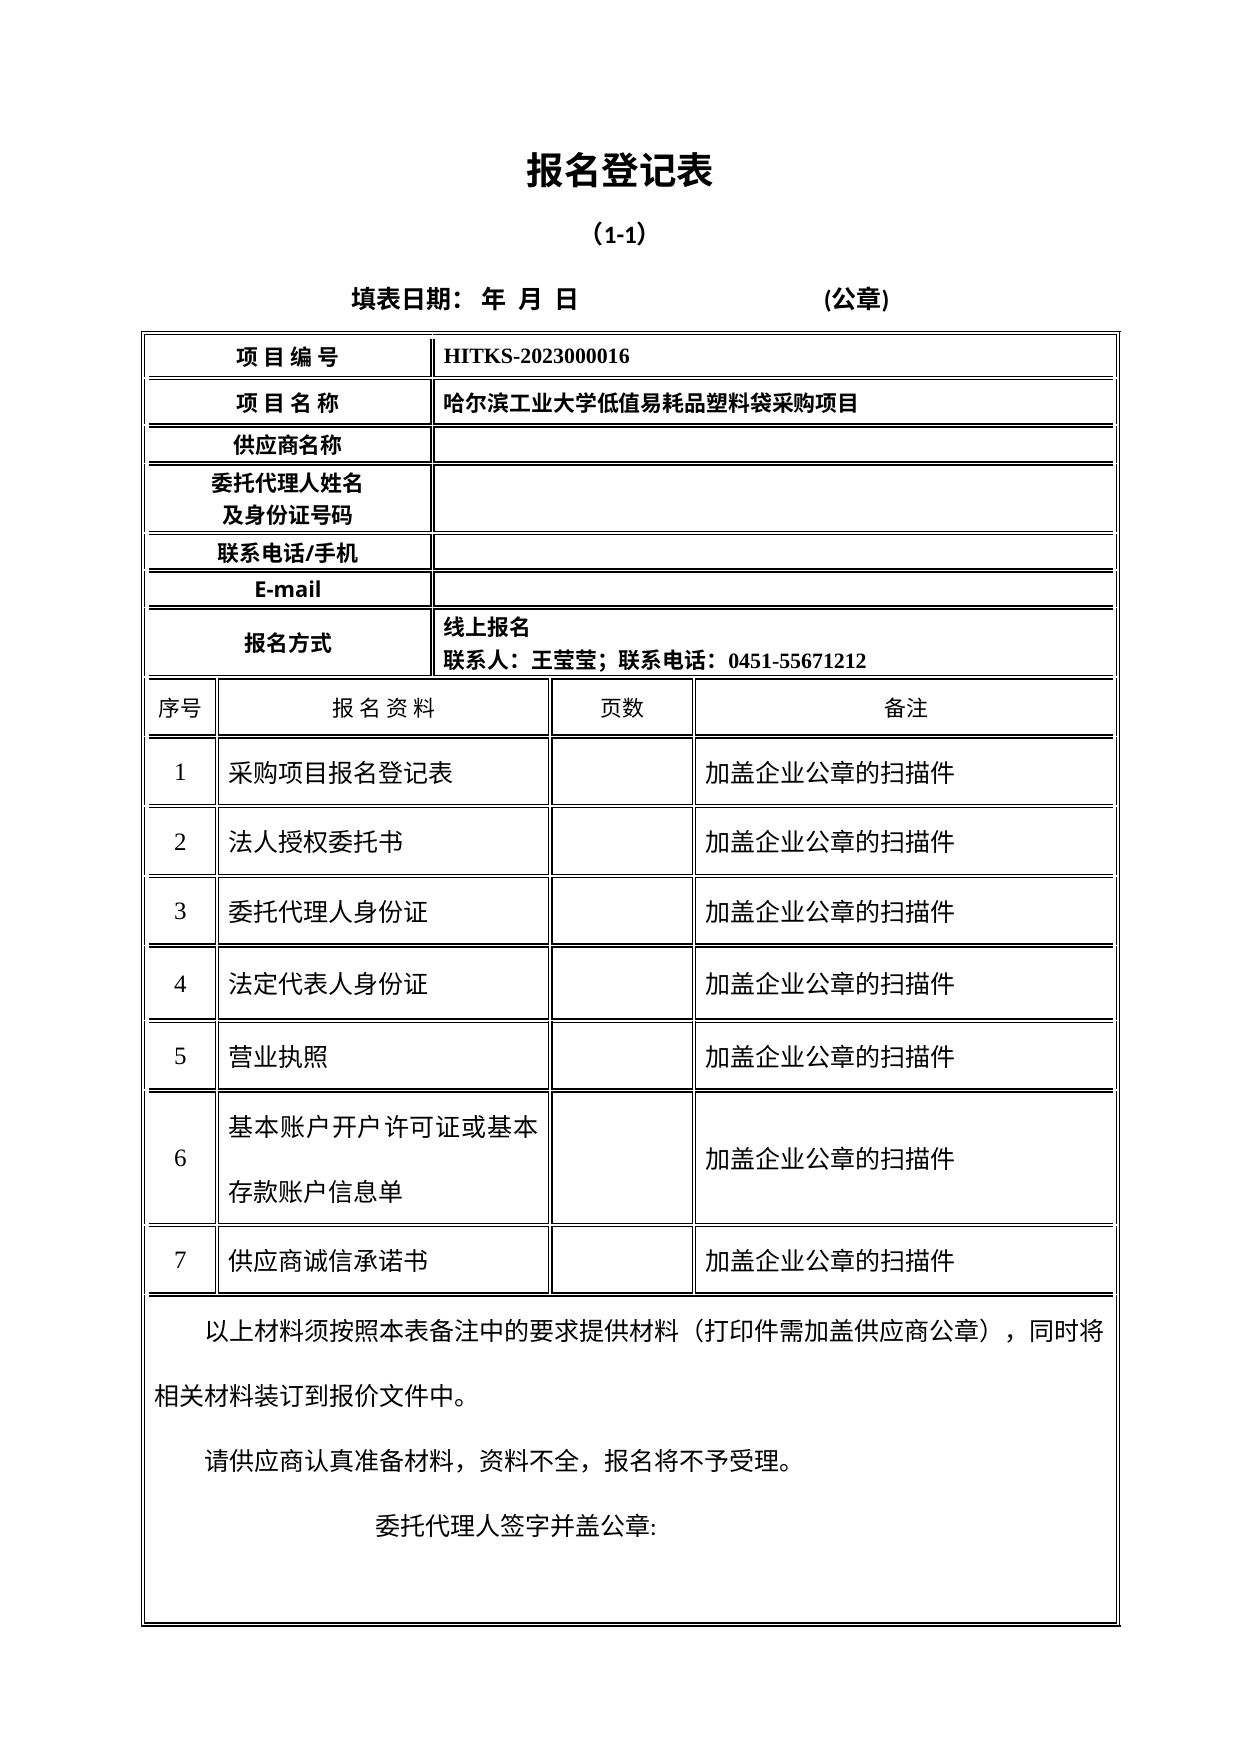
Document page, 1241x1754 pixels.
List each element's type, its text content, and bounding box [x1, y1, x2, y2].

table_cell [553, 878, 692, 943]
text 报名登记表 [187, 136, 1053, 201]
table_cell 1 [143, 734, 217, 804]
table_cell [553, 739, 692, 804]
table_cell 3 [143, 874, 217, 943]
table_header 项 目 编 号 [145, 335, 432, 376]
table_cell 4 [143, 943, 217, 1018]
table_cell 项 目 名 称 [143, 376, 432, 423]
table_cell 供应商诚信承诺书 [219, 1227, 548, 1292]
table_cell 哈尔滨工业大学低值易耗品塑料袋采购项目 [433, 376, 1118, 423]
table_cell 7 [143, 1223, 217, 1292]
text 填表日期： 年 月 日 (公章) [187, 266, 1053, 331]
table_cell [553, 808, 692, 873]
text （1-1） [187, 201, 1053, 266]
table_cell 基本账户开户许可证或基本存款账户信息单 [219, 1093, 548, 1223]
table_cell 委托代理人身份证 [219, 878, 548, 943]
table_cell [553, 1023, 692, 1088]
table_cell 线上报名 联系人：王莹莹；联系电话：0451-55671212 [433, 605, 1118, 675]
table_cell [553, 948, 692, 1018]
table_cell [433, 568, 1118, 605]
table_cell 备注 [694, 675, 1118, 734]
table_cell 联系电话/手机 [143, 531, 432, 568]
table_cell 2 [143, 804, 217, 873]
table_cell 5 [143, 1018, 217, 1088]
table_cell 营业执照 [219, 1023, 548, 1088]
table_cell 6 [143, 1088, 217, 1223]
table_cell 报 名 资 料 [219, 680, 548, 734]
table_header HITKS-2023000016 [433, 335, 1116, 376]
table_cell 加盖企业公章的扫描件 [694, 1018, 1118, 1088]
table_cell 委托代理人姓名 及身份证号码 [143, 461, 432, 531]
table_cell 法人授权委托书 [219, 808, 548, 873]
table_cell 加盖企业公章的扫描件 [694, 874, 1118, 943]
table_cell 供应商名称 [143, 423, 432, 461]
table_cell 页数 [553, 680, 692, 734]
table_cell E-mail [143, 568, 432, 605]
table_cell [553, 1093, 692, 1223]
table_cell 报名方式 [143, 605, 432, 675]
table_cell [553, 1227, 692, 1292]
table_cell 加盖企业公章的扫描件 [694, 1223, 1118, 1292]
table_cell 采购项目报名登记表 [219, 739, 548, 804]
table_cell 法定代表人身份证 [219, 948, 548, 1018]
table_cell [433, 423, 1118, 461]
table_cell 加盖企业公章的扫描件 [694, 734, 1118, 804]
table_cell 加盖企业公章的扫描件 [694, 804, 1118, 873]
table_cell 以上材料须按照本表备注中的要求提供材料（打印件需加盖供应商公章），同时将相关材料装订到报价文件中。 请供应商认真准备材料，资料不全，报名将不予受理。 委托代理人签字并盖公章: [143, 1292, 1118, 1622]
table_cell [433, 531, 1118, 568]
table_cell 加盖企业公章的扫描件 [694, 1088, 1118, 1223]
table_cell 序号 [143, 675, 217, 734]
table_cell 加盖企业公章的扫描件 [694, 943, 1118, 1018]
table_cell [433, 461, 1118, 531]
